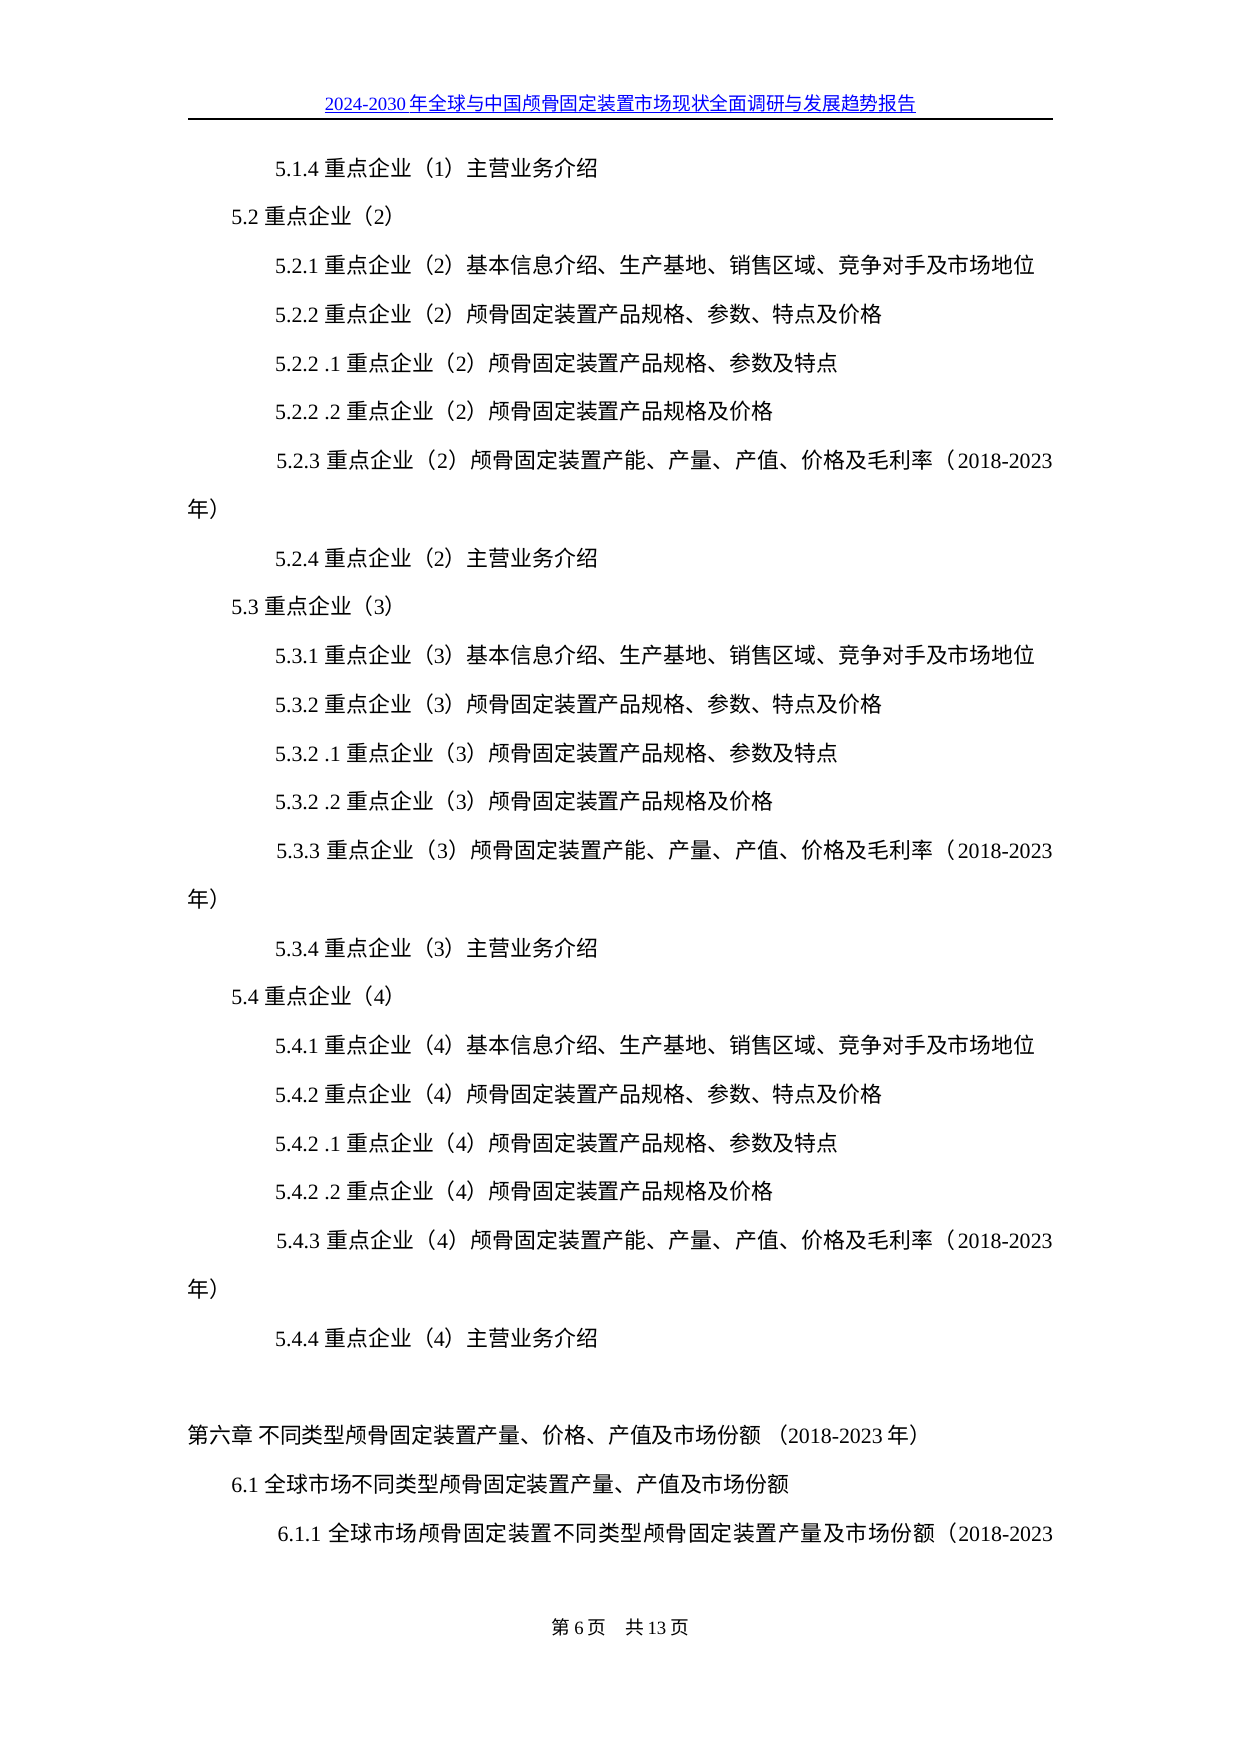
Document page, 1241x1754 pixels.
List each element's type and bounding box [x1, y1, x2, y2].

text [187, 150, 1053, 1548]
